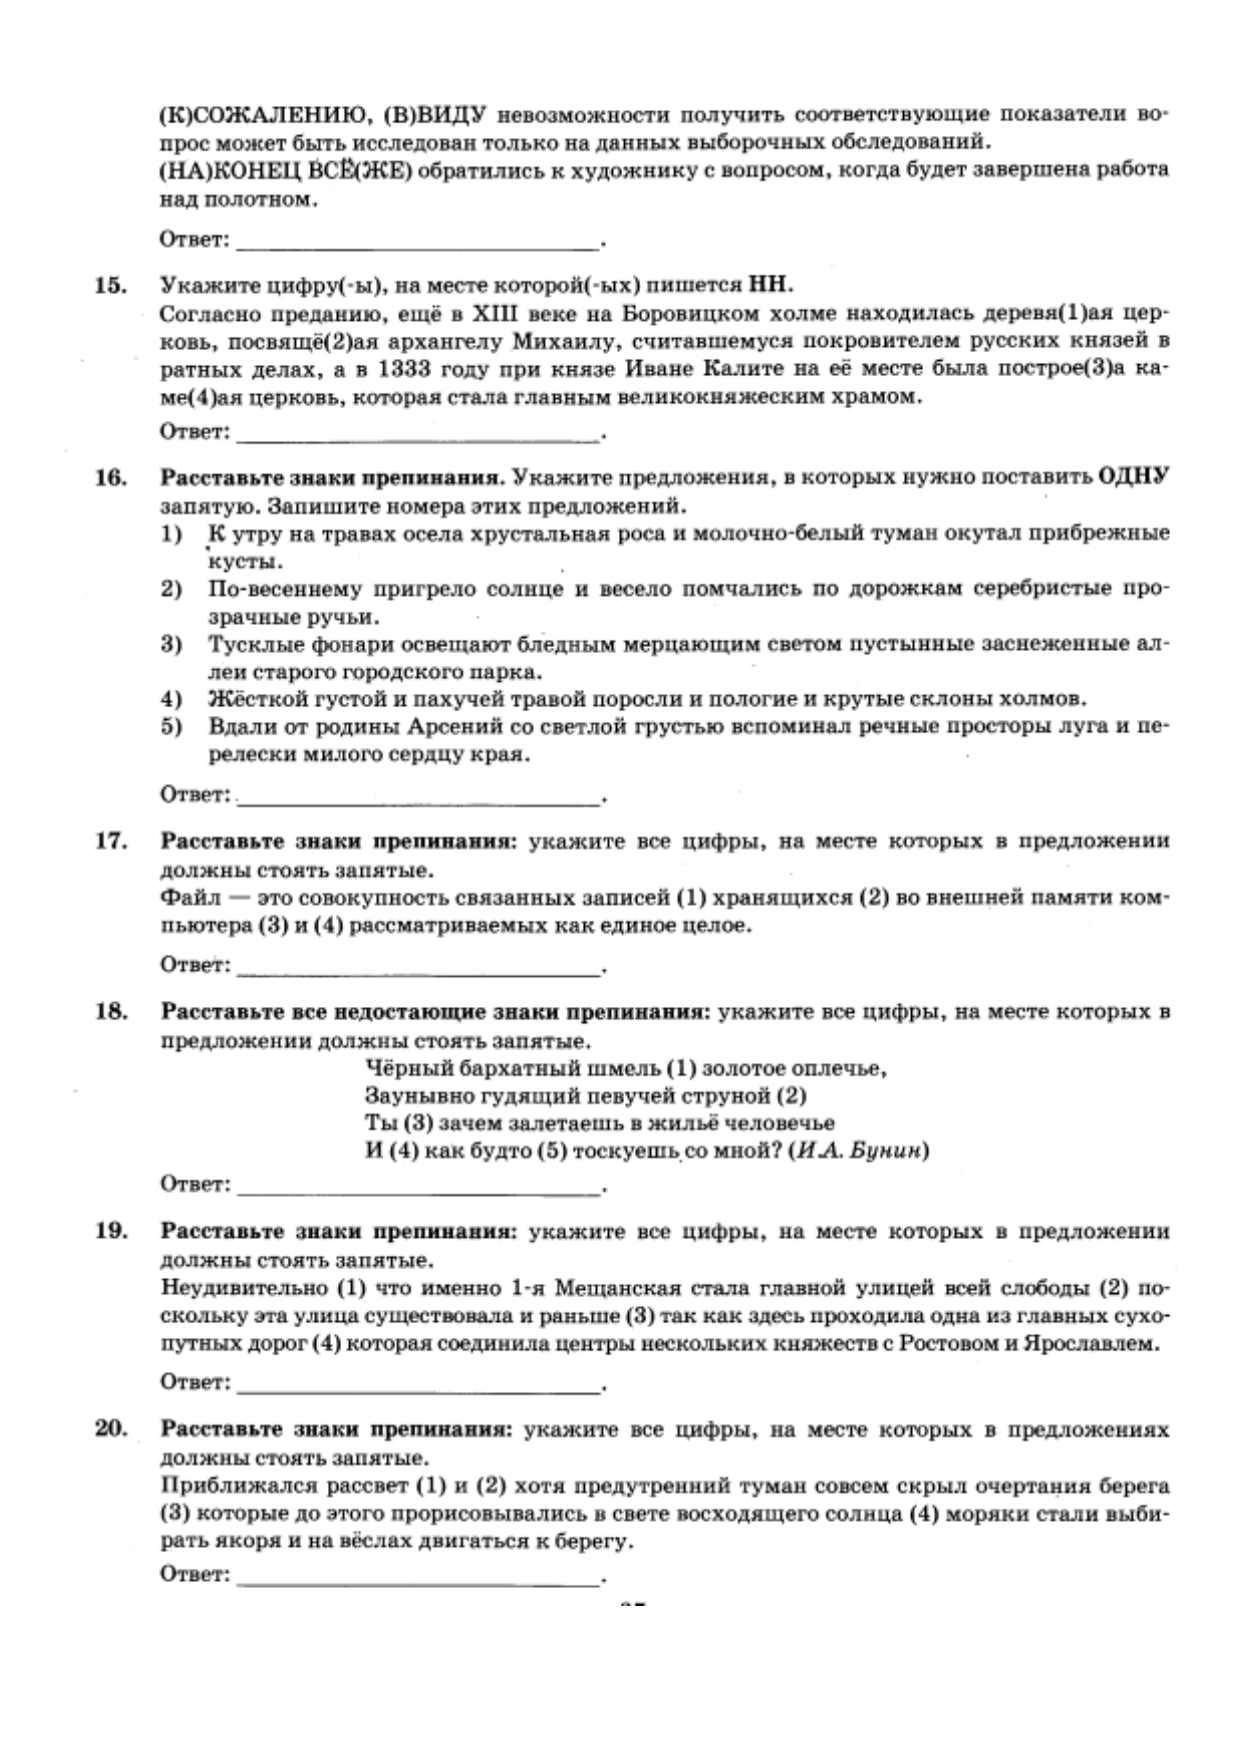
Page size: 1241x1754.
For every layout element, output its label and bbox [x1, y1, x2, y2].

picture [44, 59, 1192, 1606]
